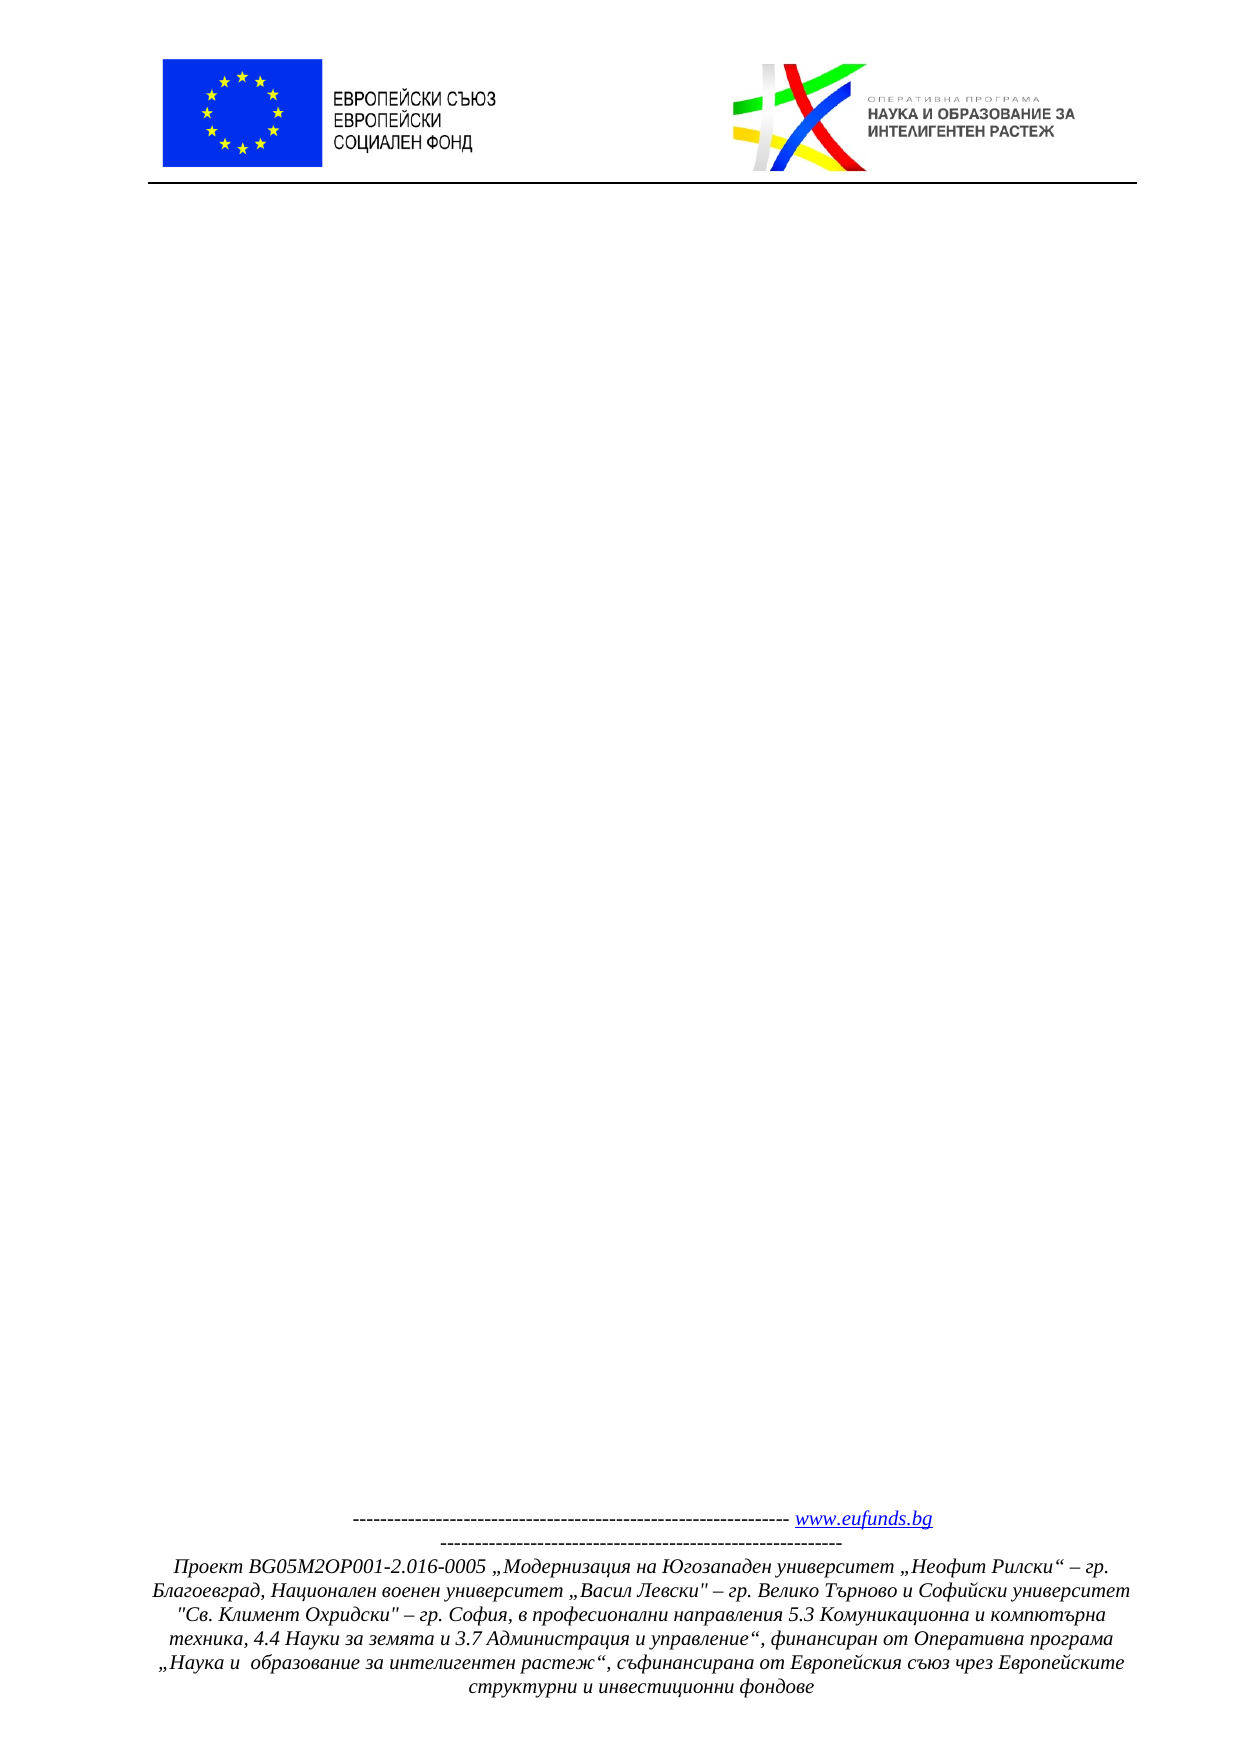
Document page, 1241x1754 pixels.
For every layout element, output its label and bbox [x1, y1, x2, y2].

picture [719, 44, 1094, 181]
picture [147, 47, 528, 181]
